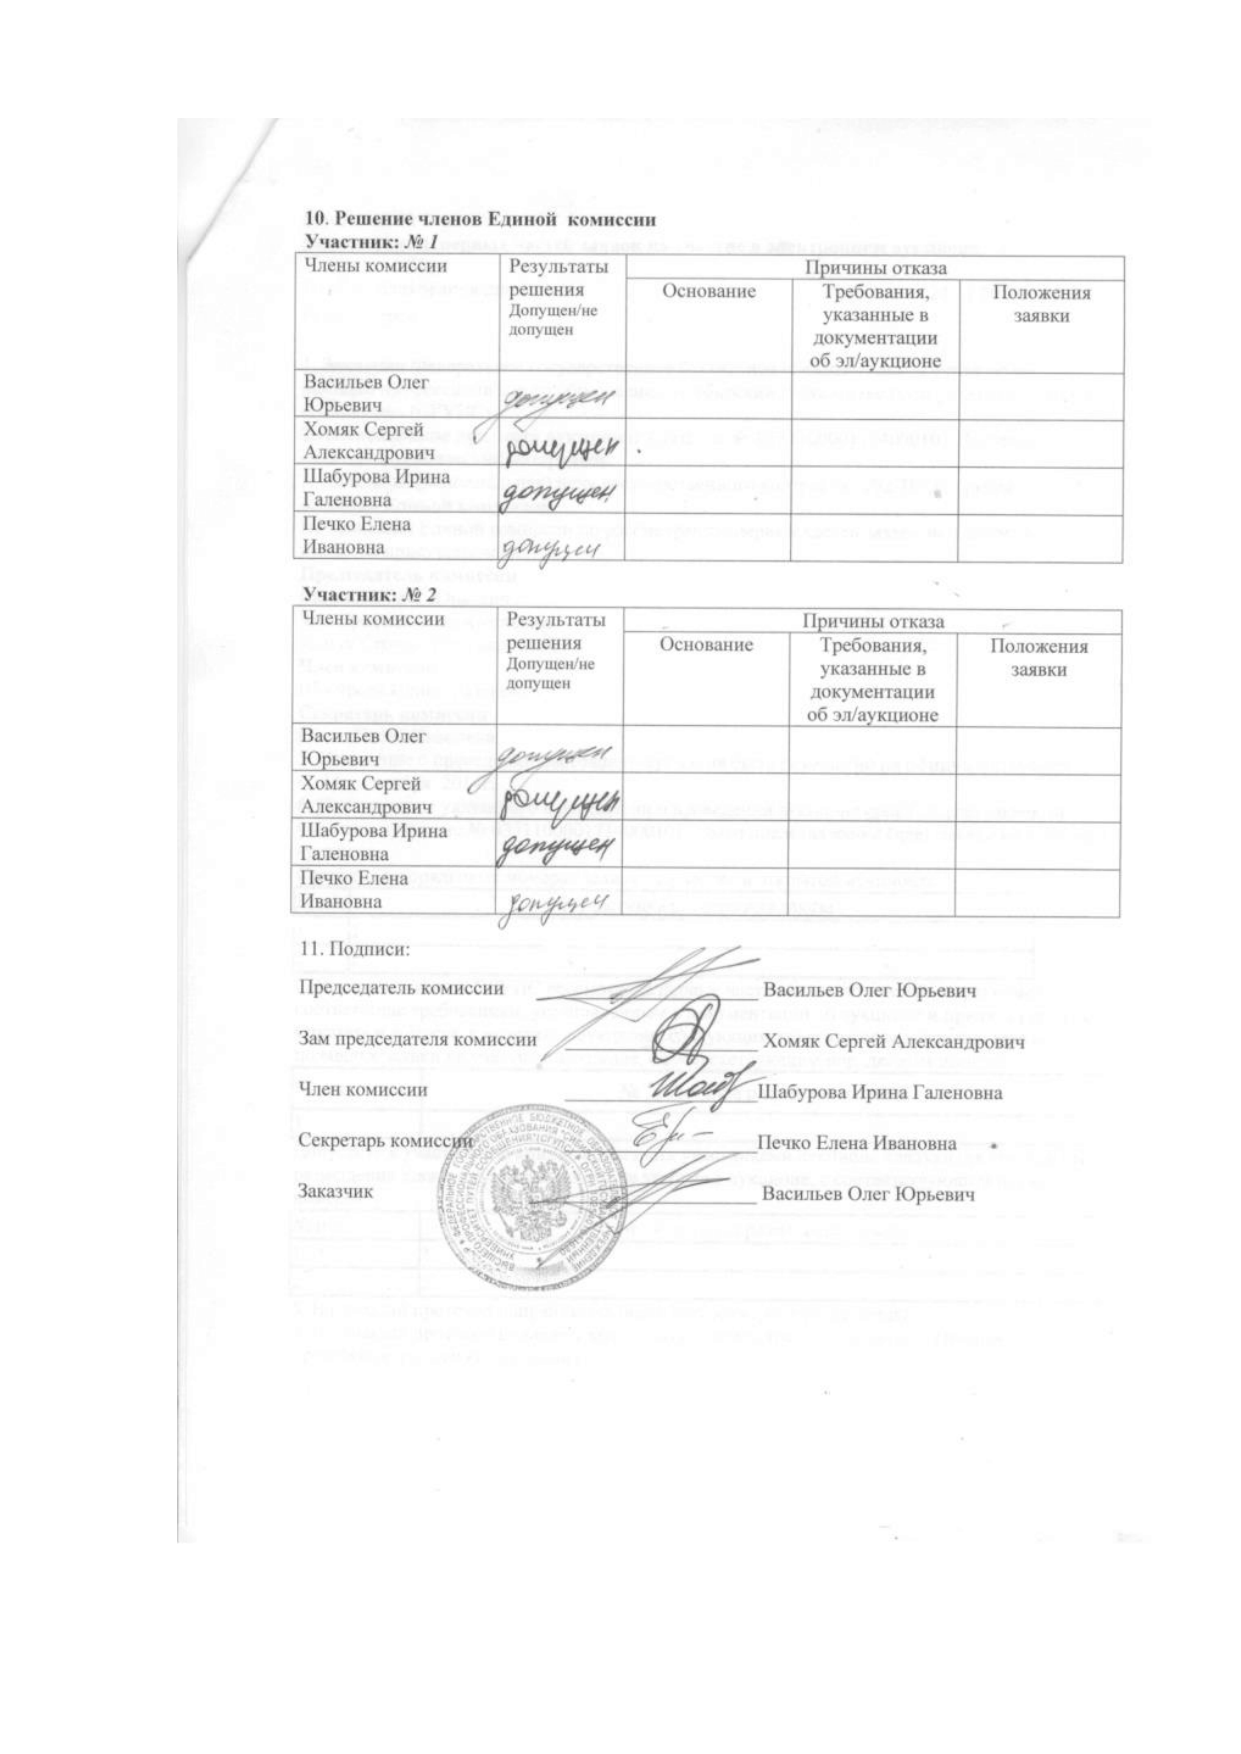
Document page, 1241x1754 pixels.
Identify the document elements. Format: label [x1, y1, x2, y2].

picture [177, 118, 1152, 1544]
